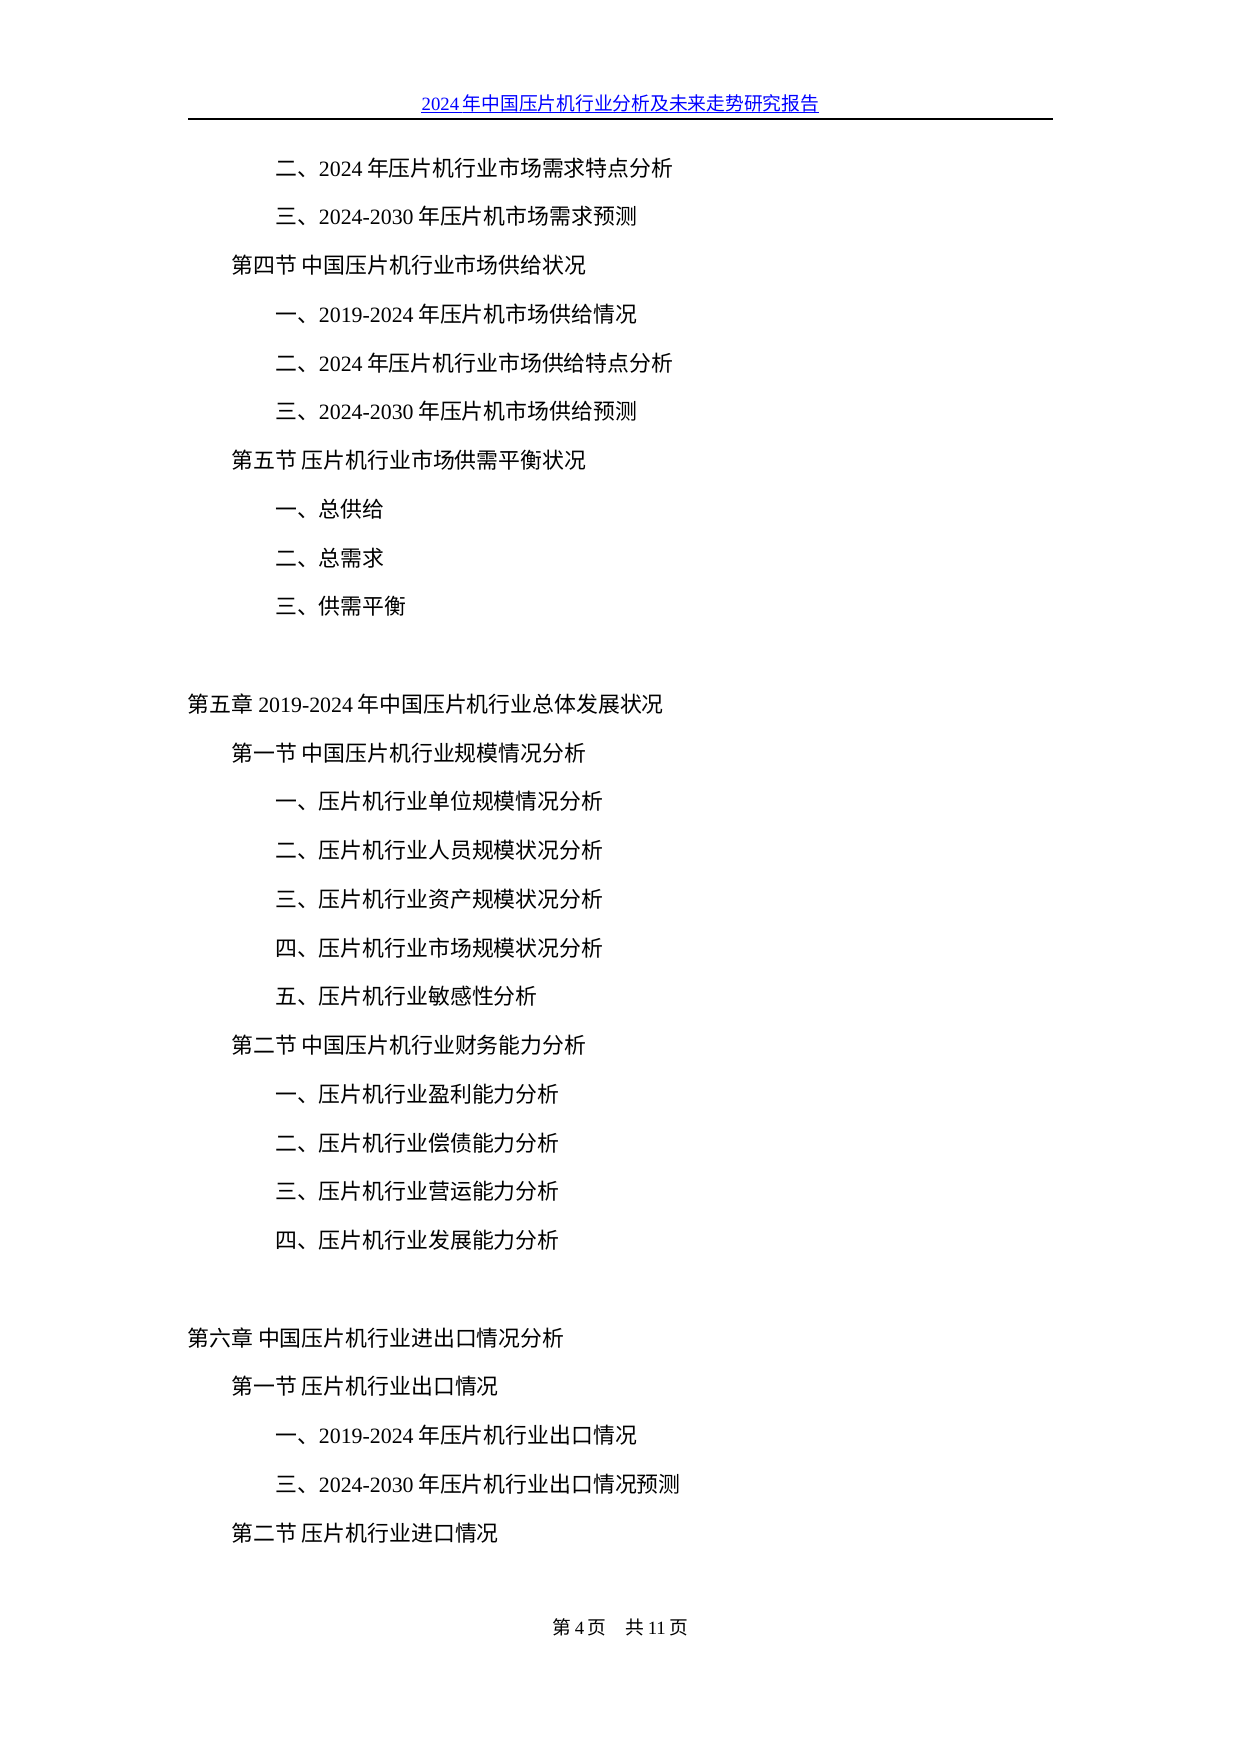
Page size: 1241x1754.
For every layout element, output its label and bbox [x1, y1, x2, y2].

text [187, 150, 1053, 1548]
